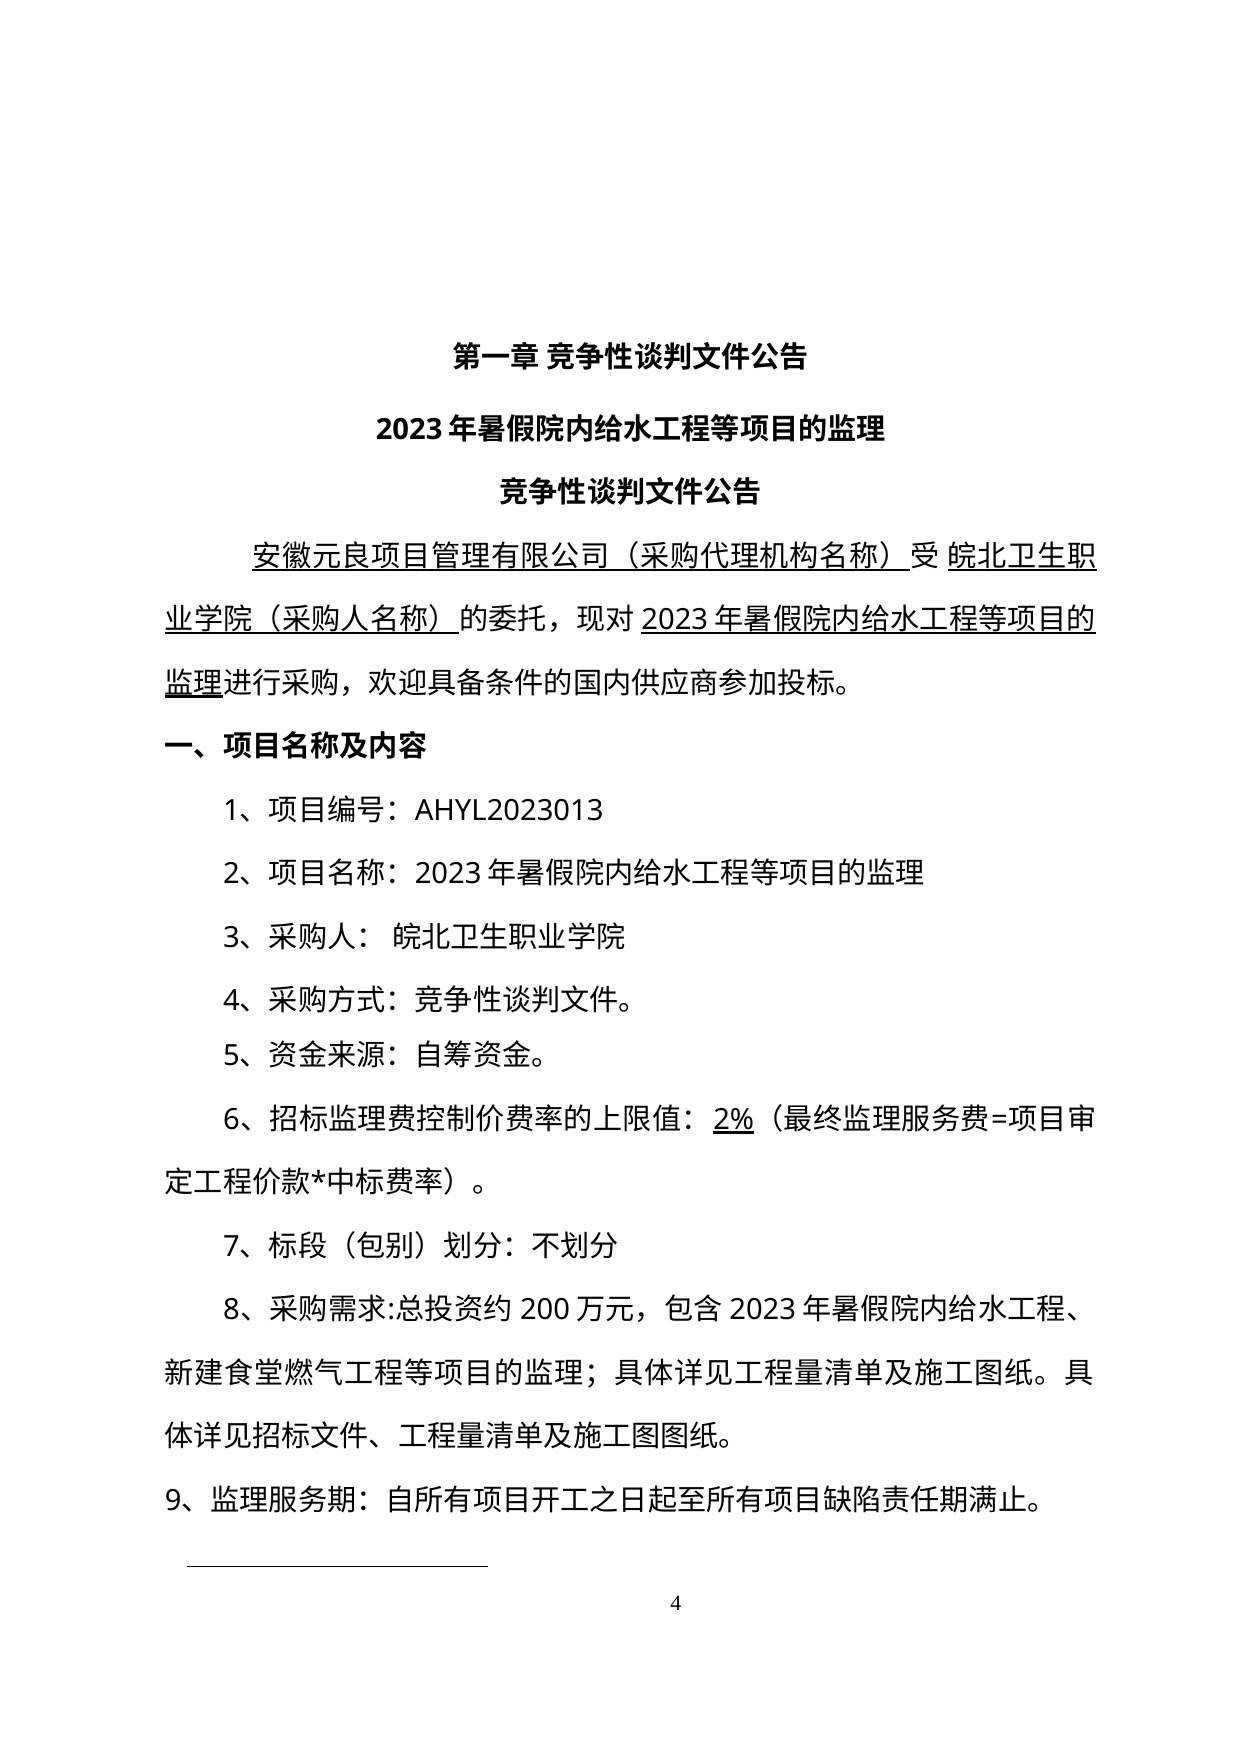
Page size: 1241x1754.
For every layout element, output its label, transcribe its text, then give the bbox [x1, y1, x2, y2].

text 7、标段（包别）划分：不划分 [164, 1222, 1096, 1265]
text 2、项目名称：2023年暑假院内给水工程等项目的监理 [164, 850, 1096, 892]
text 4、采购方式：竞争性谈判文件。 [164, 977, 1096, 1019]
text 一、项目名称及内容 [164, 723, 1096, 765]
text 9、监理服务期：自所有项目开工之日起至所有项目缺陷责任期满止。 [164, 1476, 1096, 1519]
text 6、招标监理费控制价费率的上限值：2%（最终监理服务费=项目审定工程价款*中标费率）。 [164, 1095, 1096, 1201]
text 5、资金来源：自筹资金。 [164, 1032, 1096, 1074]
text 竞争性谈判文件公告 [164, 469, 1096, 511]
text 3、采购人： 皖北卫生职业学院 [164, 913, 1096, 956]
text 第一章 竞争性谈判文件公告 [164, 334, 1096, 376]
text 安徽元良项目管理有限公司（采购代理机构名称）受 皖北卫生职业学院（采购人名称）的委托，现对2023年暑假院内给水工程等项目的监理进行采购，欢迎具备条件的国内供应商参加投标。 [164, 532, 1096, 702]
text 8、采购需求:总投资约 200万元，包含2023年暑假院内给水工程、新建食堂燃气工程等项目的监理；具体详见工程量清单及施工图纸。具体详见招标文件、工程量清单及施工图图纸。 [164, 1286, 1096, 1455]
text 2023年暑假院内给水工程等项目的监理 [164, 405, 1096, 448]
text 1、项目编号：AHYL2023013 [164, 786, 1096, 828]
